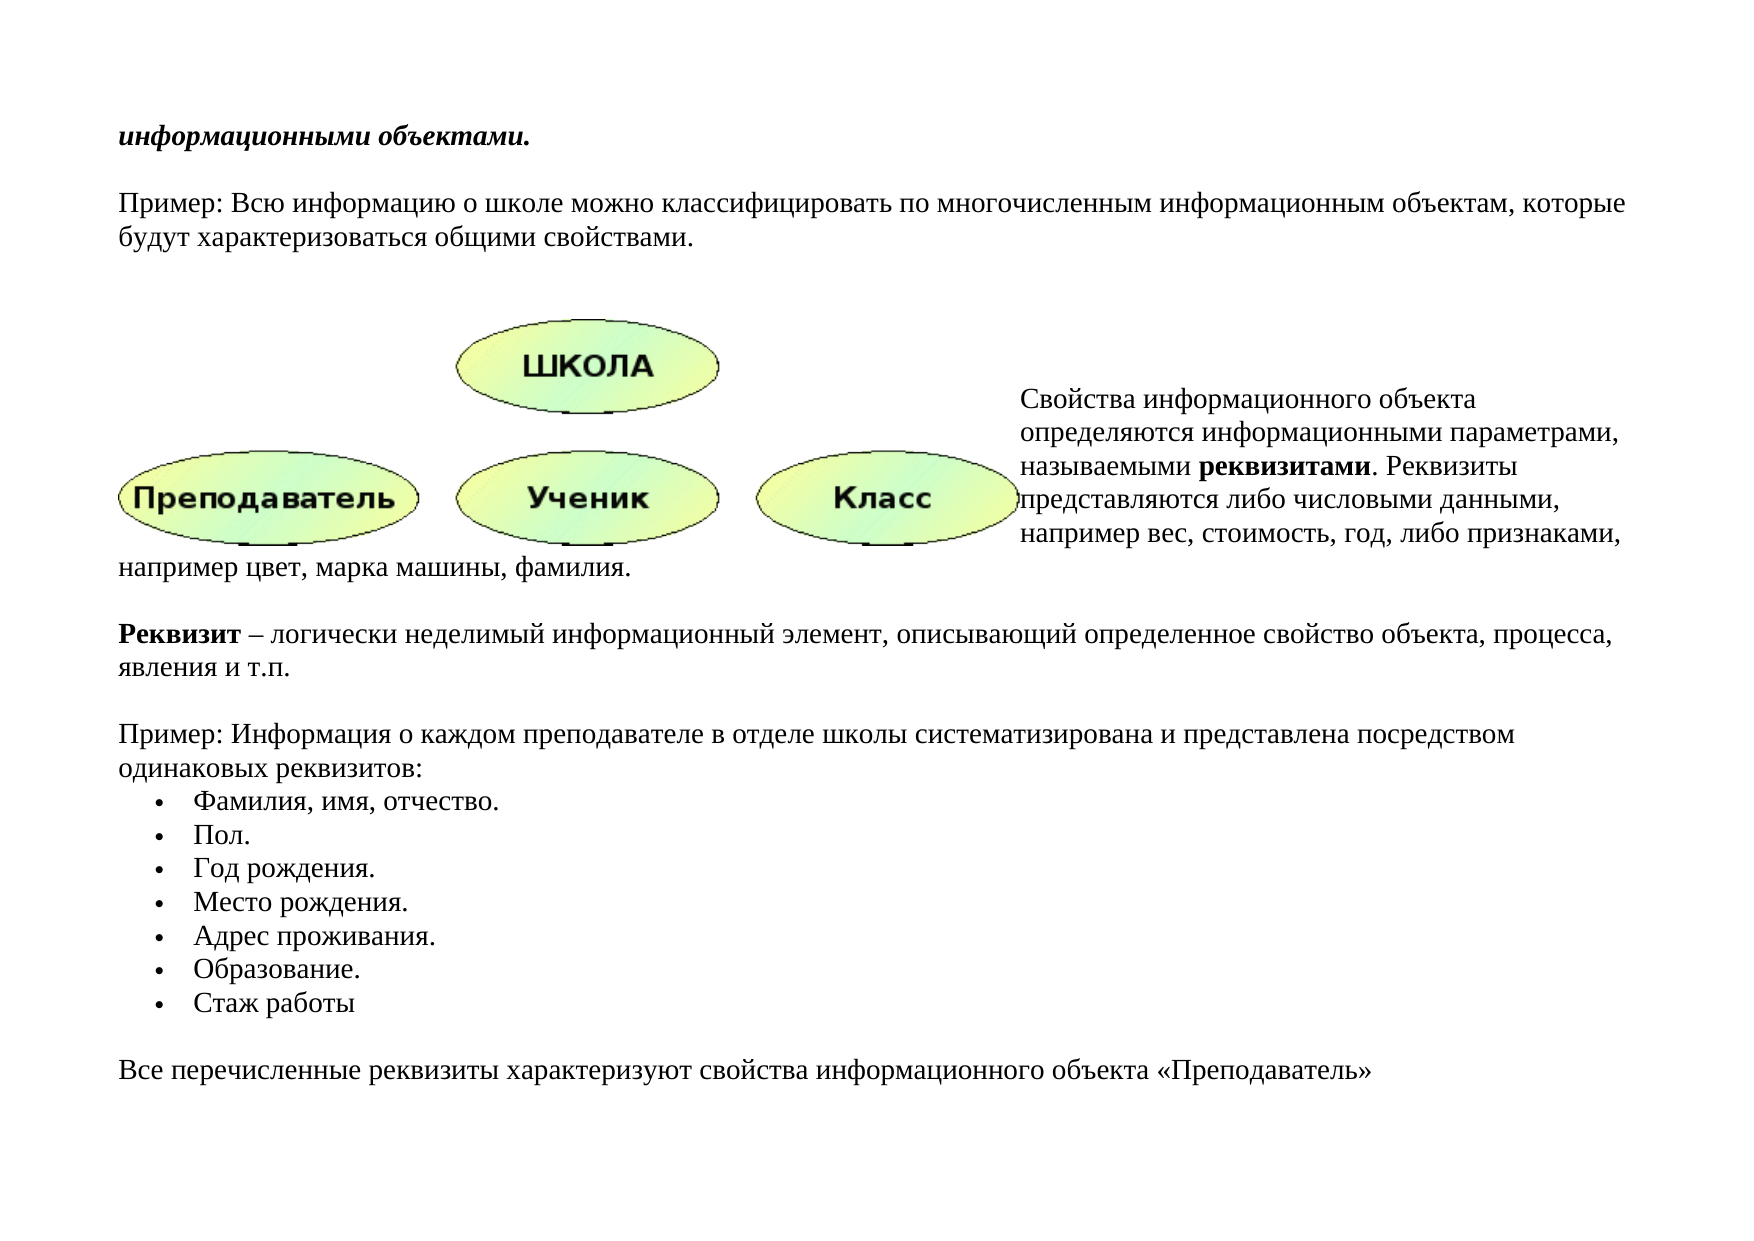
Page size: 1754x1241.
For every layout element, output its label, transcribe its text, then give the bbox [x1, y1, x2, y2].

list Место рождения. [156, 884, 1636, 918]
list Стаж работы [156, 985, 1636, 1018]
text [118, 118, 1636, 381]
picture [118, 319, 1020, 546]
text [118, 1018, 1636, 1119]
list Год рождения. [156, 851, 1636, 884]
list Адрес проживания. [156, 918, 1636, 951]
list Фамилия, имя, отчество. [156, 783, 1636, 817]
text Свойства информационного объекта определяются информационными параметрами, называемыми реквизитами. Реквизиты представляются либо числовыми данными, например вес, стоимость, год, либо признаками, например цвет, марка машины, фамилия. Реквизит – логически неделимый информационный элемент, описывающий определенное свойство объекта, процесса, явления и т.п. Пример: Информация о каждом преподавателе в отделе школы систематизирована и представлена посредством одинаковых реквизитов: [118, 381, 1636, 783]
list Пол. [156, 817, 1636, 851]
list Образование. [156, 951, 1636, 985]
